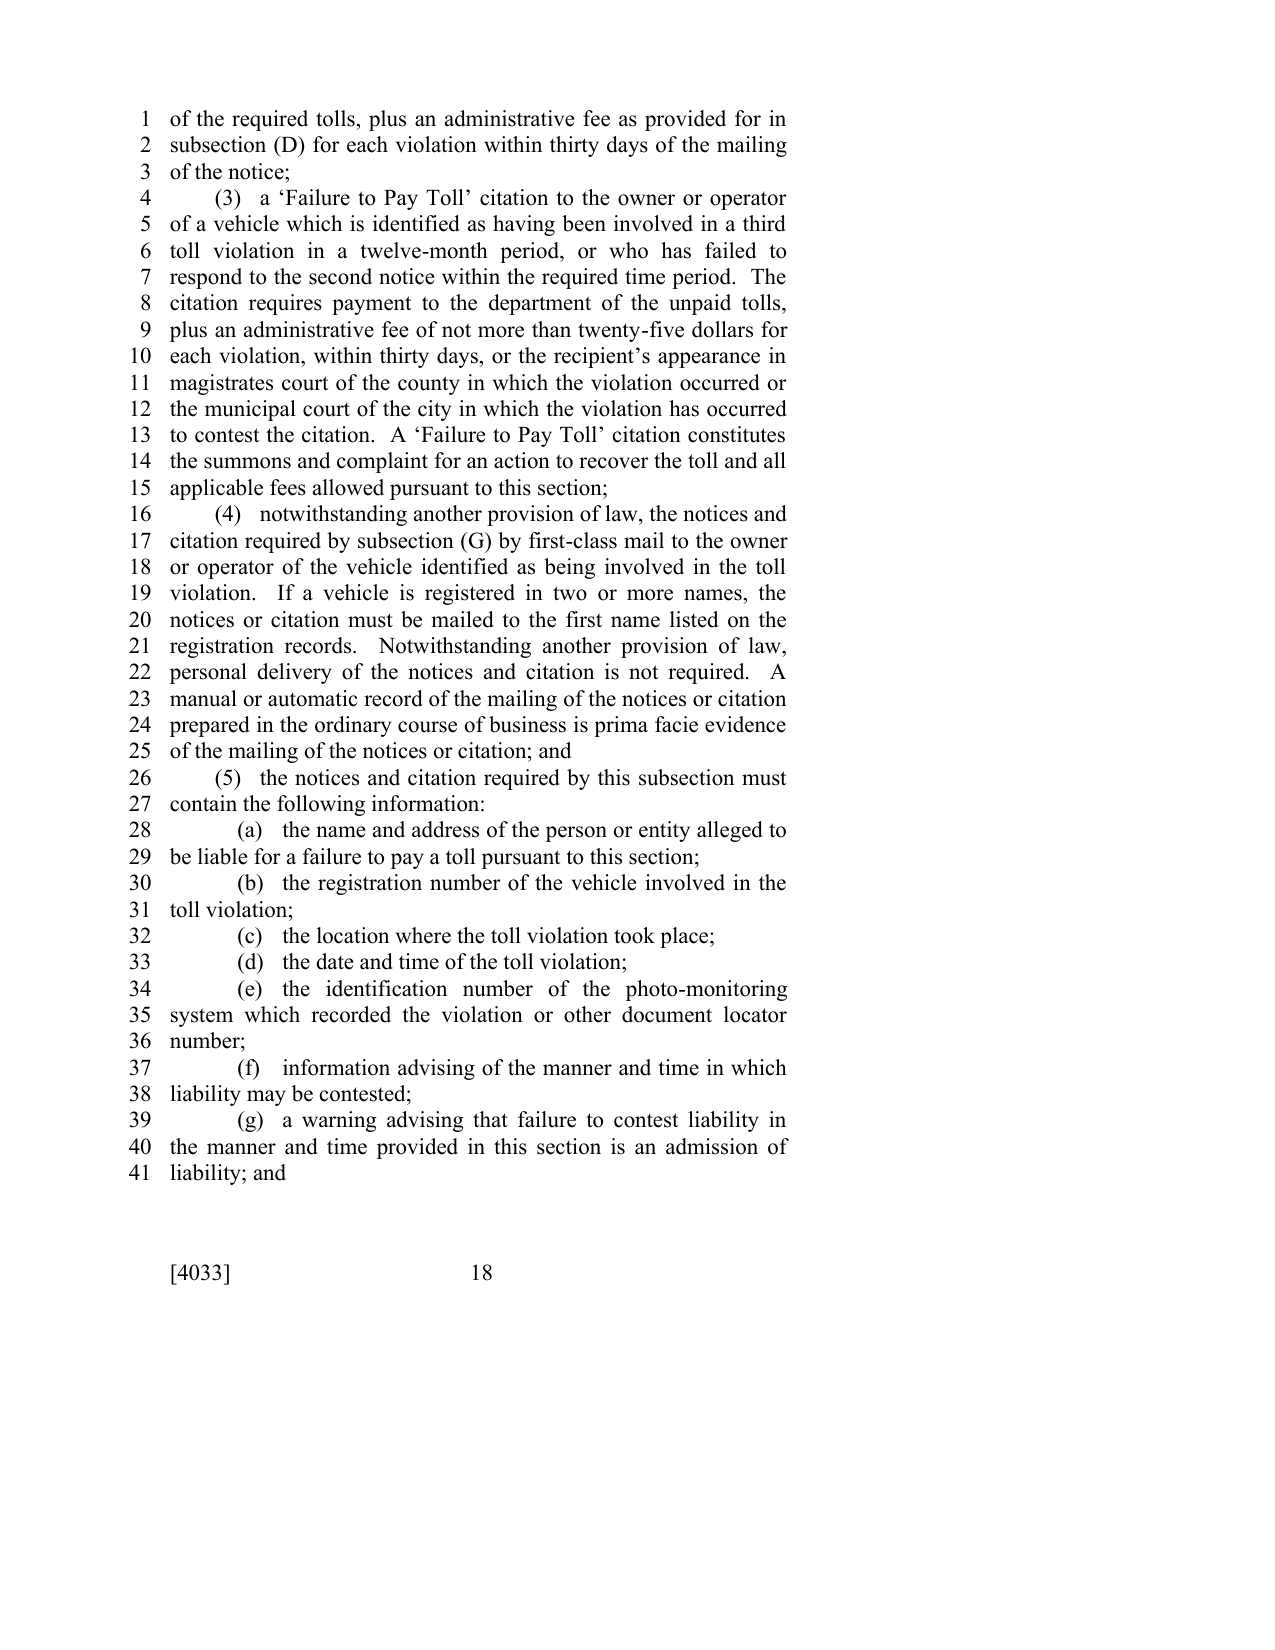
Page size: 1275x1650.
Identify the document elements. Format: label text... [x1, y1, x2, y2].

text (g) a warning advising that failure to contest liability in the manner and time provided in this section is an admission of liability; and [169, 1106, 787, 1186]
text (b) the registration number of the vehicle involved in the toll violation; [169, 869, 787, 922]
text (c) the location where the toll violation took place; [169, 922, 787, 948]
text (d) the date and time of the toll violation; [169, 948, 787, 975]
text (f) information advising of the manner and time in which liability may be contested; [169, 1054, 787, 1106]
text (5) the notices and citation required by this subsection must contain the following information: [169, 764, 787, 817]
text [169, 105, 787, 184]
text (a) the name and address of the person or entity alleged to be liable for a failure to pay a toll pursuant to this section; [169, 817, 787, 869]
text (3) a ‘Failure to Pay Toll’ citation to the owner or operator of a vehicle which is identified as having been involved in a third toll violation in a twelve-month period, or who has failed to respond to the second notice within the required time period. The citation requires payment to the department of the unpaid tolls, plus an administrative fee of not more than twenty-five dollars for each violation, within thirty days, or the recipient’s appearance in magistrates court of the county in which the violation occurred or the municipal court of the city in which the violation has occurred to contest the citation. A ‘Failure to Pay Toll’ citation constitutes the summons and complaint for an action to recover the toll and all applicable fees allowed pursuant to this section; [169, 184, 787, 500]
text (4) notwithstanding another provision of law, the notices and citation required by subsection (G) by first-class mail to the owner or operator of the vehicle identified as being involved in the toll violation. If a vehicle is registered in two or more names, the notices or citation must be mailed to the first name listed on the registration records. Notwithstanding another provision of law, personal delivery of the notices and citation is not required. A manual or automatic record of the mailing of the notices or citation prepared in the ordinary course of business is prima facie evidence of the mailing of the notices or citation; and [169, 500, 787, 764]
text (e) the identification number of the photo-monitoring system which recorded the violation or other document locator number; [169, 975, 787, 1054]
